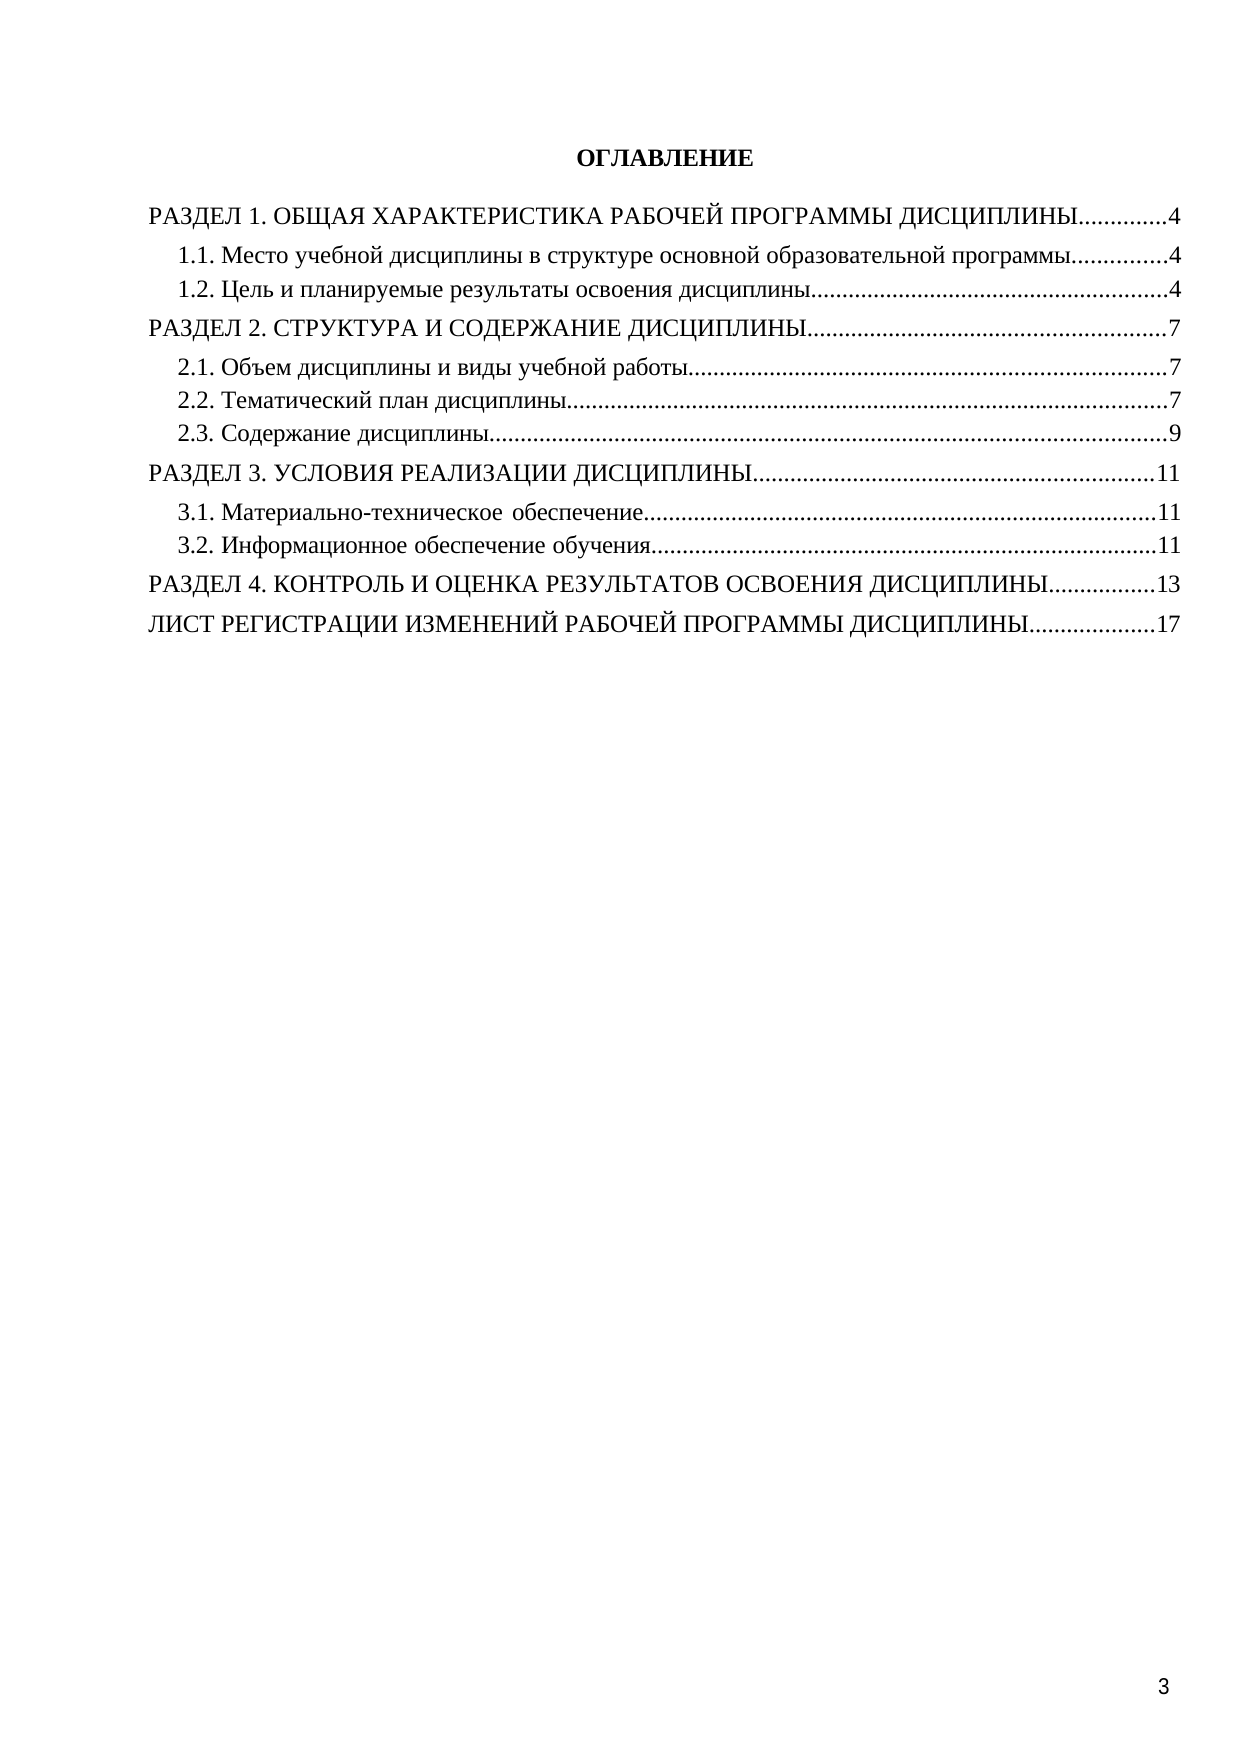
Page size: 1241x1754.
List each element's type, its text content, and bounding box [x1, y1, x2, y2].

list Тематический план дисциплины 7 [177, 385, 1223, 414]
text РАЗДЕЛ 1. ОБЩАЯ ХАРАКТЕРИСТИКА РАБОЧЕЙ ПРОГРАММЫ ДИСЦИПЛИНЫ 4 [105, 201, 1223, 230]
text РАЗДЕЛ 2. СТРУКТУРА И СОДЕРЖАНИЕ ДИСЦИПЛИНЫ 7 [105, 313, 1223, 342]
text ЛИСТ РЕГИСТРАЦИИ ИЗМЕНЕНИЙ РАБОЧЕЙ ПРОГРАММЫ ДИСЦИПЛИНЫ 17 [105, 609, 1223, 637]
list Место учебной дисциплины в структуре основной образовательной программы 4 [177, 241, 1223, 269]
list Информационное обеспечение обучения 11 [177, 530, 1223, 559]
text РАЗДЕЛ 4. КОНТРОЛЬ И ОЦЕНКА РЕЗУЛЬТАТОВ ОСВОЕНИЯ ДИСЦИПЛИНЫ 13 [105, 569, 1223, 598]
text РАЗДЕЛ 3. УСЛОВИЯ РЕАЛИЗАЦИИ ДИСЦИПЛИНЫ 11 [105, 458, 1223, 486]
list Материально-техническое обеспечение 11 [177, 497, 1223, 526]
list Объем дисциплины и виды учебной работы 7 [177, 352, 1223, 381]
subtitle ОГЛАВЛЕНИЕ [106, 143, 1223, 171]
list Содержание дисциплины 9 [177, 418, 1223, 447]
list Цель и планируемые результаты освоения дисциплины 4 [177, 274, 1223, 302]
